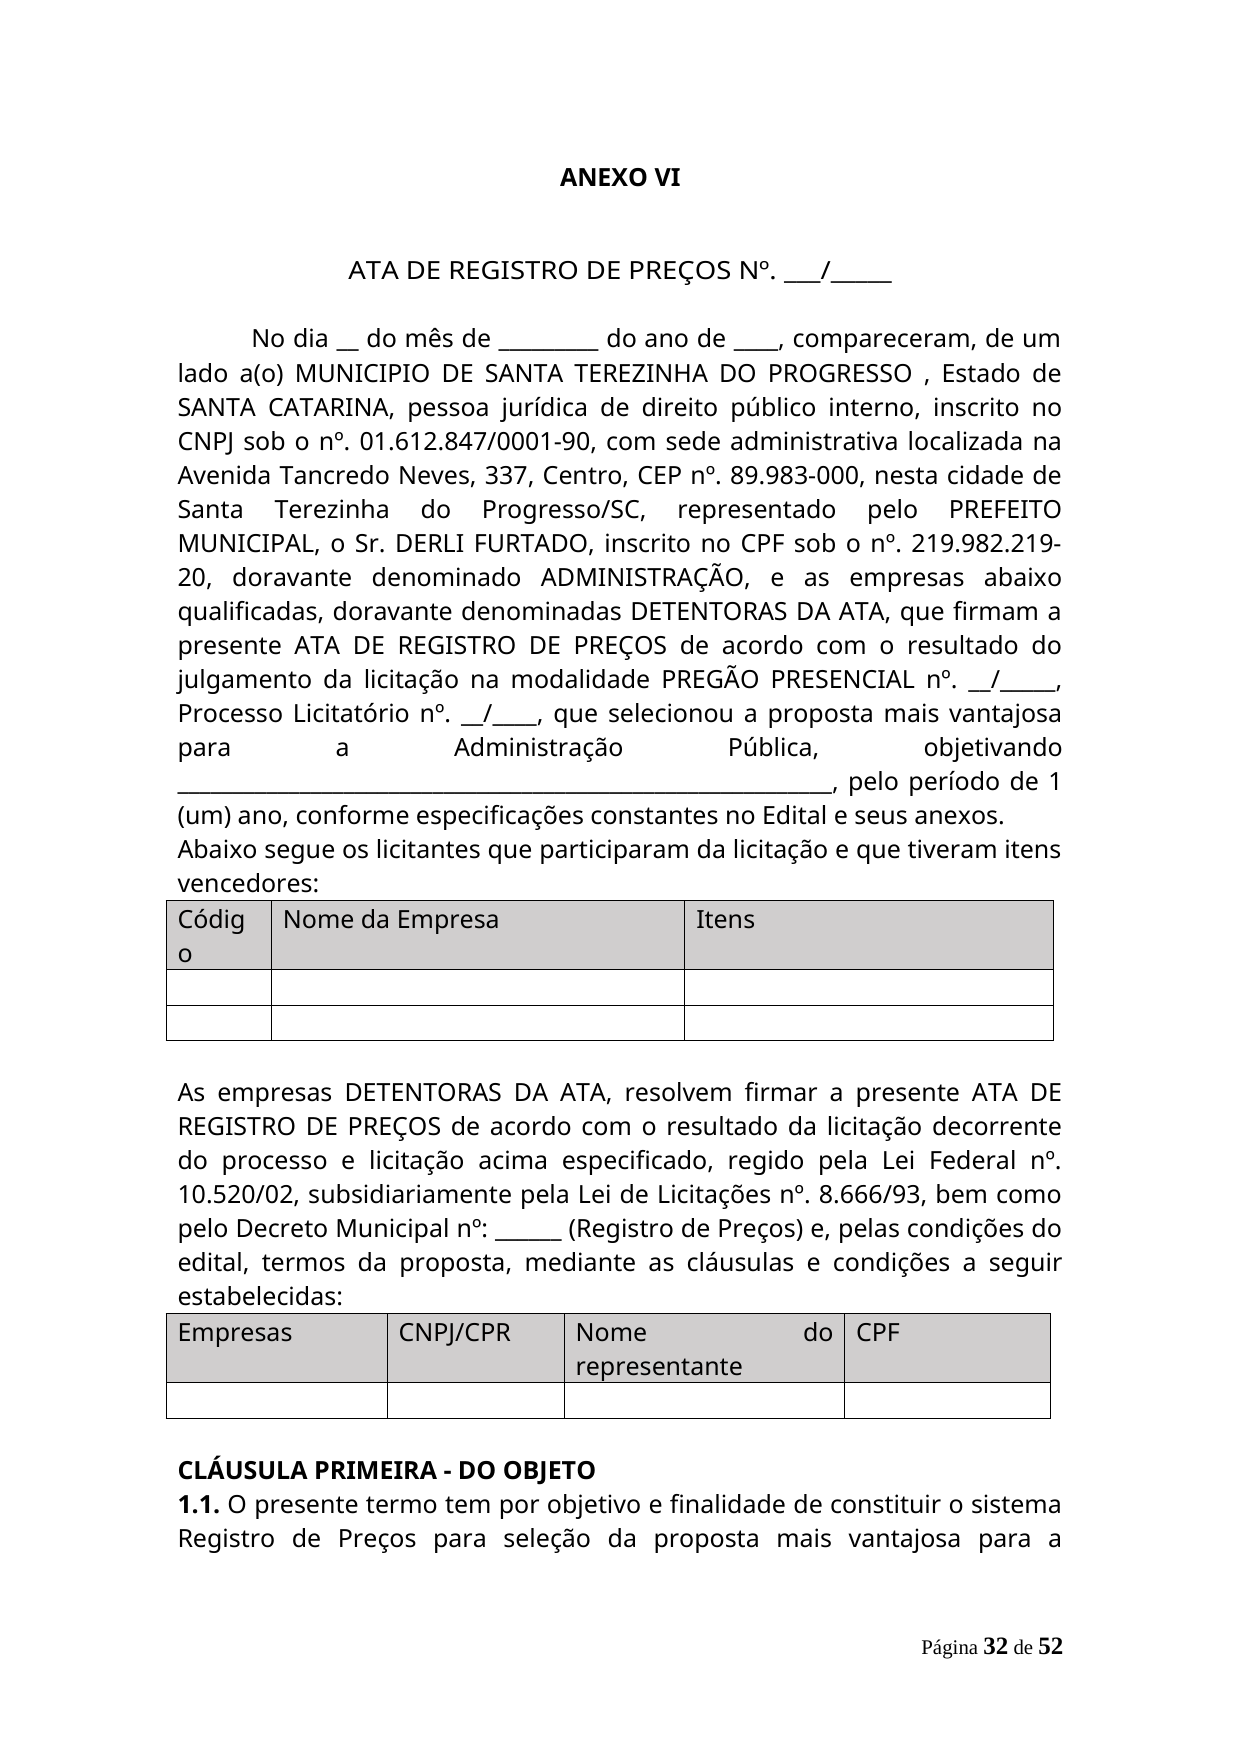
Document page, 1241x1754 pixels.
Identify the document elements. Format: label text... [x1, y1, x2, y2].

text No dia __ do mês de _________ do ano de ____, compareceram, de um lado a(o) MUNICIPIO DE SANTA TEREZINHA DO PROGRESSO , Estado de SANTA CATARINA, pessoa jurídica de direito público interno, inscrito no CNPJ sob o nº. 01.612.847/0001-90, com sede administrativa localizada na Avenida Tancredo Neves, 337, Centro, CEP nº. 89.983-000, nesta cidade de Santa Terezinha do Progresso/SC, representado pelo PREFEITO MUNICIPAL, o Sr. DERLI FURTADO, inscrito no CPF sob o nº. 219.982.219-20, doravante denominado ADMINISTRAÇÃO, e as empresas abaixo qualificadas, doravante denominadas DETENTORAS DA ATA, que firmam a presente ATA DE REGISTRO DE PREÇOS de acordo com o resultado do julgamento da licitação na modalidade PREGÃO PRESENCIAL nº. __/_____, Processo Licitatório nº. __/____, que selecionou a proposta mais vantajosa para a Administração Pública, objetivando ___________________________________________________________, pelo período de 1 (um) ano, conforme especificações constantes no Edital e seus anexos. [177, 321, 1063, 832]
text Abaixo segue os licitantes que participaram da licitação e que tiveram itens vencedores: [177, 832, 1063, 900]
table_cell [685, 970, 1053, 1004]
table_cell [167, 1006, 271, 1039]
text As empresas DETENTORAS DA ATA, resolvem firmar a presente ATA DE REGISTRO DE PREÇOS de acordo com o resultado da licitação decorrente do processo e licitação acima especificado, regido pela Lei Federal nº. 10.520/02, subsidiariamente pela Lei de Licitações nº. 8.666/93, bem como pelo Decreto Municipal nº: ______ (Registro de Preços) e, pelas condições do edital, termos da proposta, mediante as cláusulas e condições a seguir estabelecidas: [177, 1075, 1063, 1313]
table_cell [167, 1383, 387, 1417]
table_header CNPJ/CPR [388, 1314, 564, 1382]
table_header Nome do representante [565, 1314, 844, 1382]
table_header Código [167, 901, 271, 969]
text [177, 1487, 1063, 1555]
text CLÁUSULA PRIMEIRA - DO OBJETO [177, 1452, 1063, 1487]
table_header Itens [685, 901, 1053, 969]
text ATA DE REGISTRO DE PREÇOS Nº. ___/_____ [177, 253, 1063, 287]
table_header Empresas [167, 1314, 387, 1382]
text ANEXO VI [177, 160, 1063, 194]
table_cell [685, 1006, 1053, 1039]
table_cell [167, 970, 271, 1004]
table_cell [272, 970, 684, 1004]
table_header CPF [845, 1314, 1050, 1382]
table_header Nome da Empresa [272, 901, 684, 969]
table_cell [388, 1383, 564, 1417]
table_cell [272, 1006, 684, 1039]
table_cell [845, 1383, 1050, 1417]
table_cell [565, 1383, 844, 1417]
